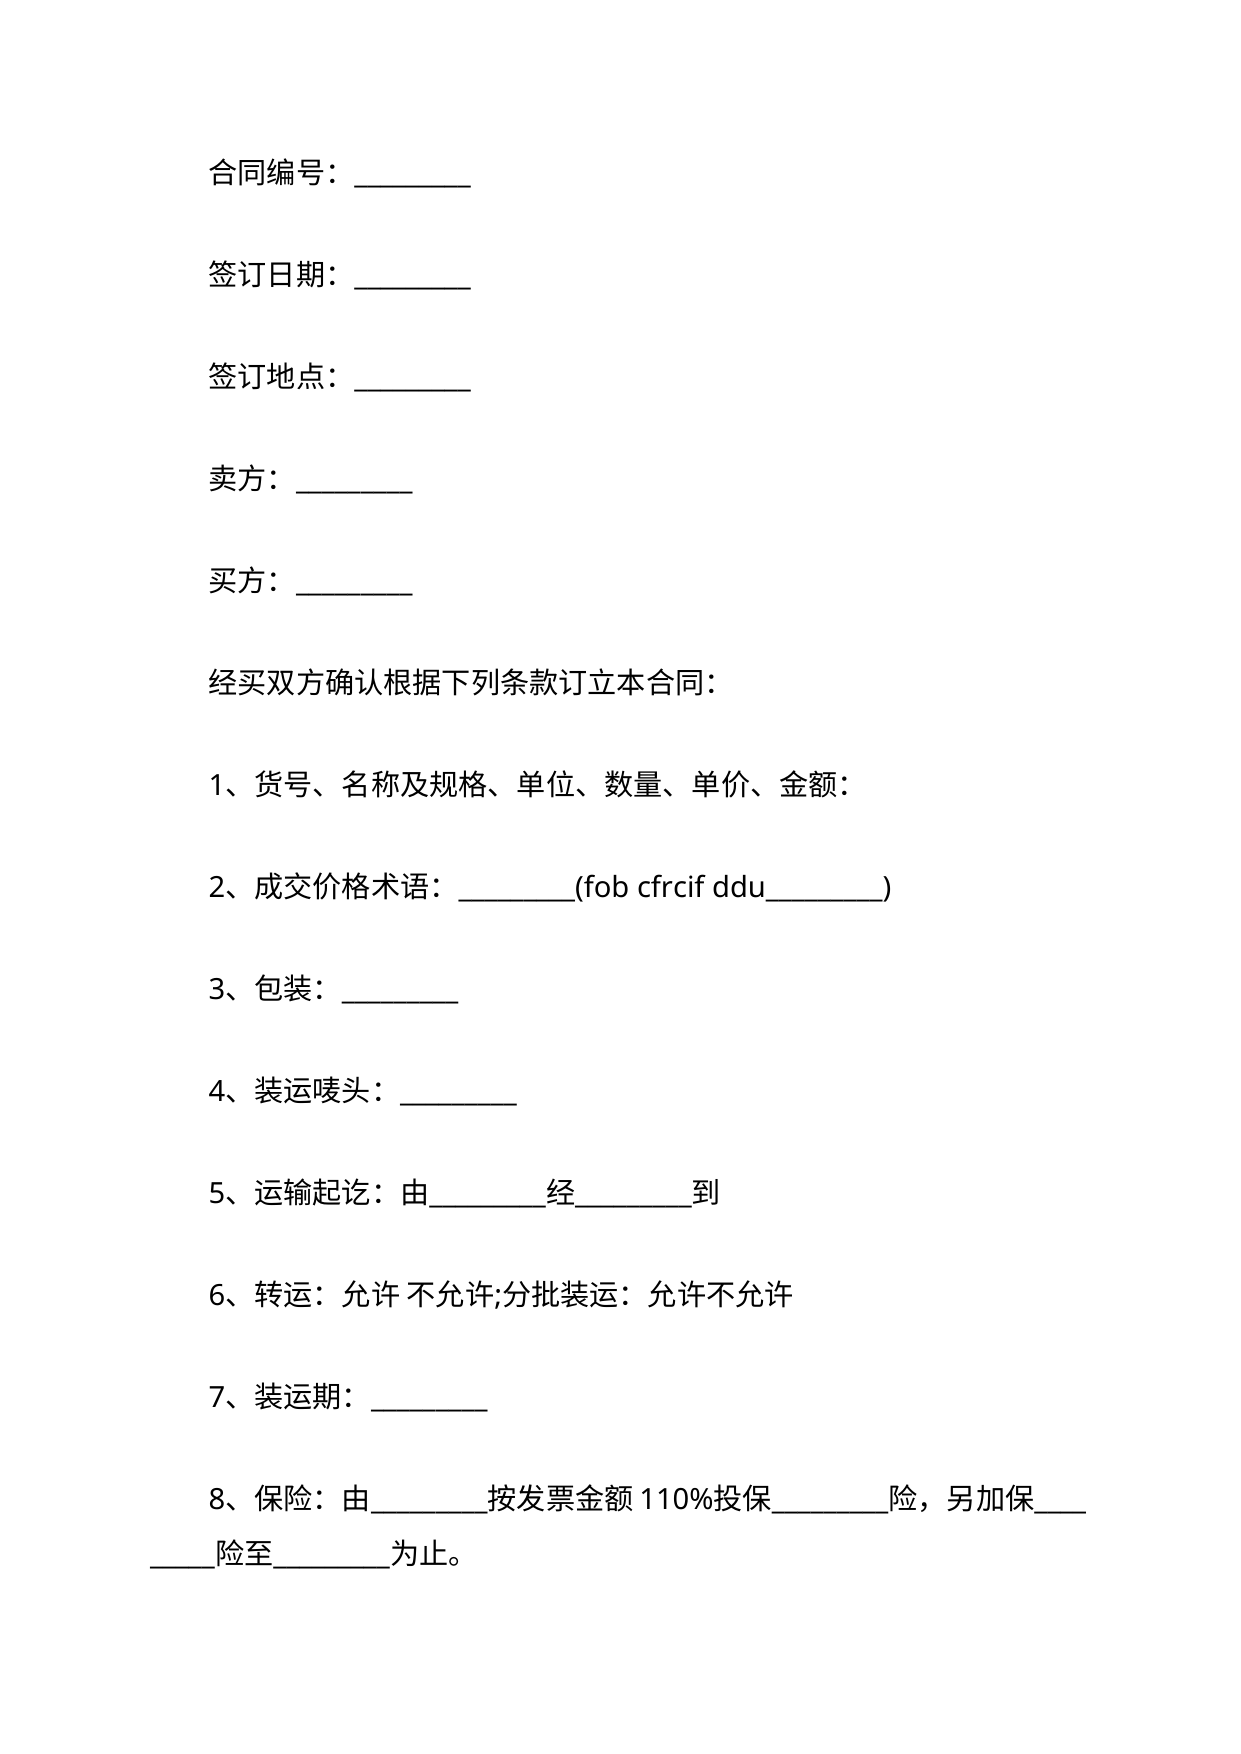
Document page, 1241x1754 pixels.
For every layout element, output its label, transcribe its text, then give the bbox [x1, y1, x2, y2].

text 卖方：_________ [150, 456, 1090, 498]
text 2、成交价格术语：_________(fob cfrcif ddu_________) [150, 864, 1090, 906]
text 签订日期：_________ [150, 252, 1090, 294]
text 签订地点：_________ [150, 354, 1090, 396]
text 买方：_________ [150, 558, 1090, 600]
text 5、运输起讫：由_________经_________到 [150, 1169, 1090, 1212]
text 3、包装：_________ [150, 966, 1090, 1008]
text 8、保险：由_________按发票金额110%投保_________险，另加保_________险至_________为止。 [150, 1476, 1090, 1573]
text 7、装运期：_________ [150, 1373, 1090, 1416]
text 4、装运唛头：_________ [150, 1068, 1090, 1110]
text 6、转运：允许 不允许;分批装运：允许不允许 [150, 1272, 1090, 1314]
text 1、货号、名称及规格、单位、数量、单价、金额： [150, 762, 1090, 804]
text 合同编号：_________ [150, 150, 1090, 192]
text 经买双方确认根据下列条款订立本合同： [150, 660, 1090, 702]
